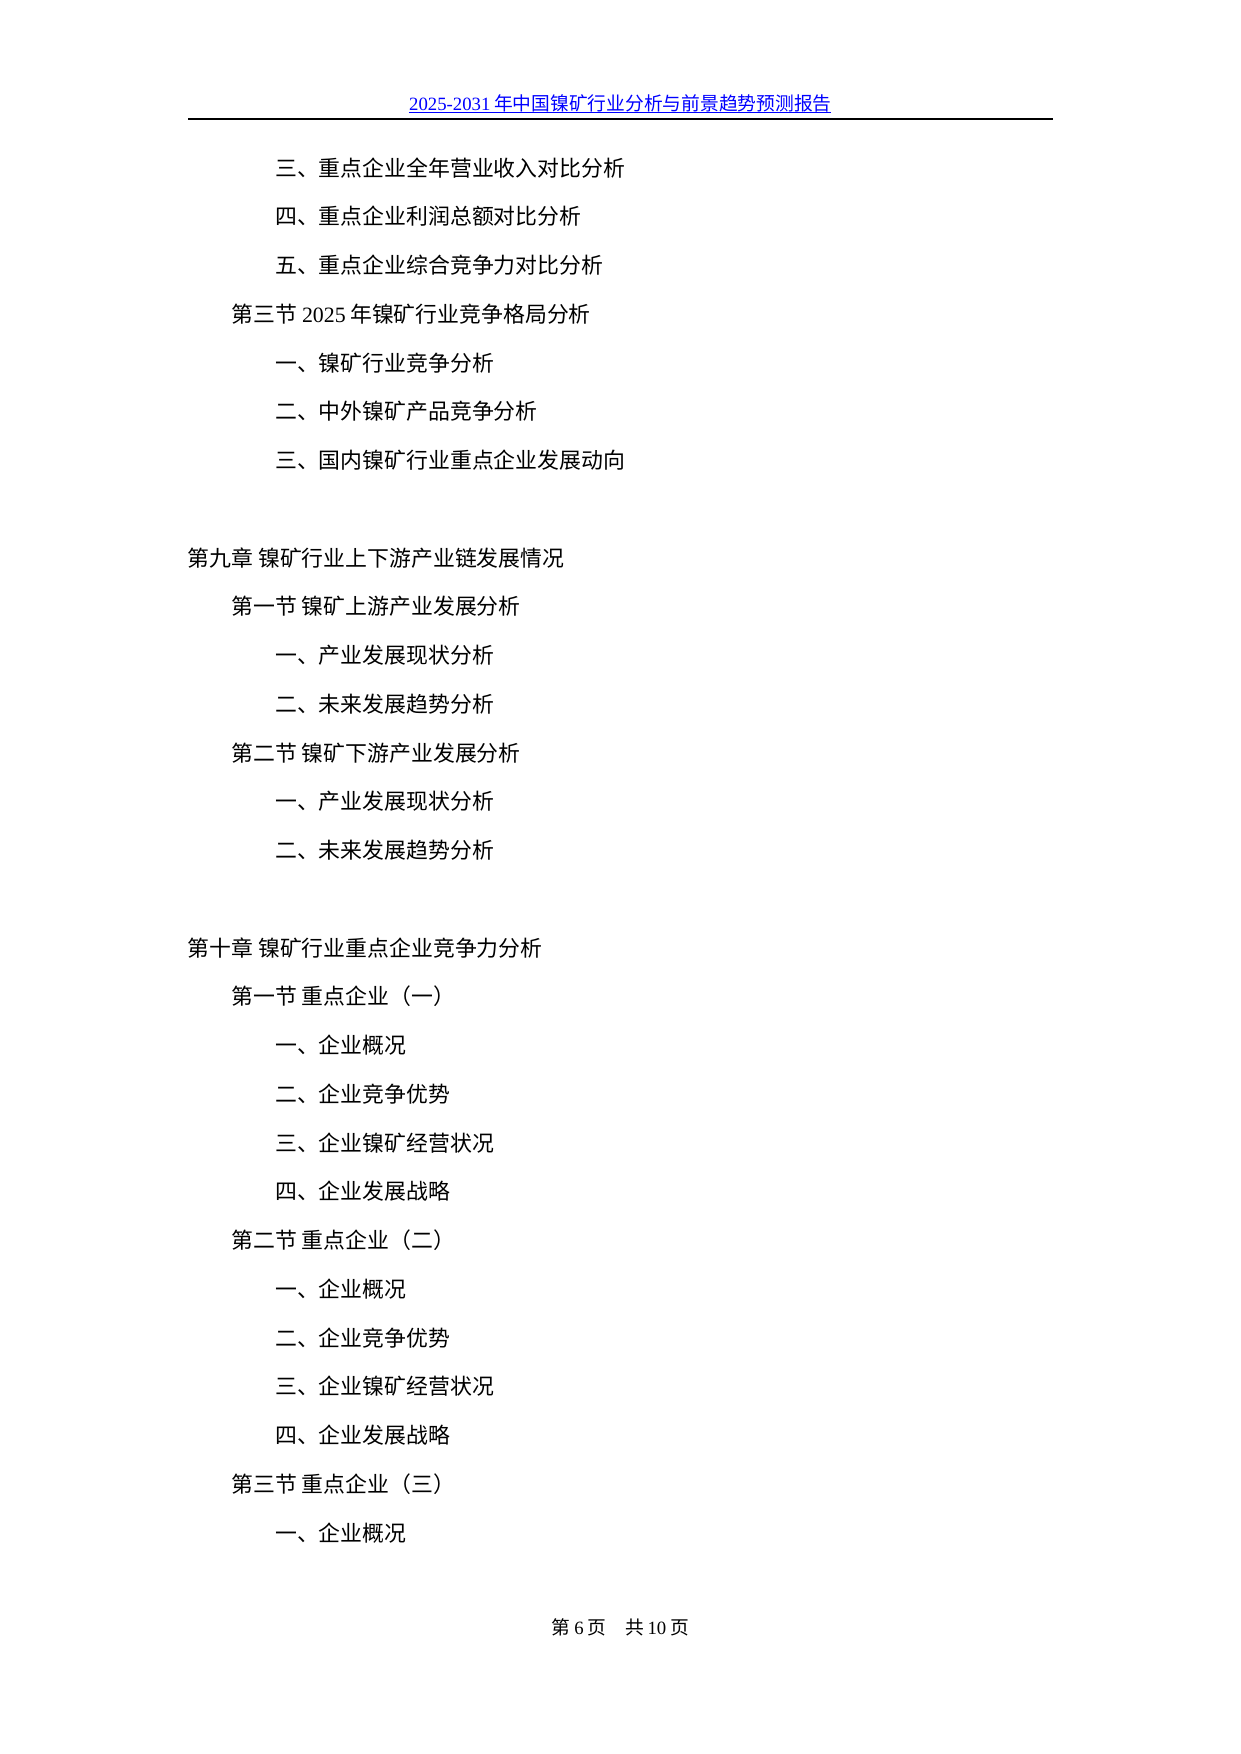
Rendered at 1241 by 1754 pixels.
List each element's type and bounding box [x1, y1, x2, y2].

text [187, 150, 1053, 1548]
